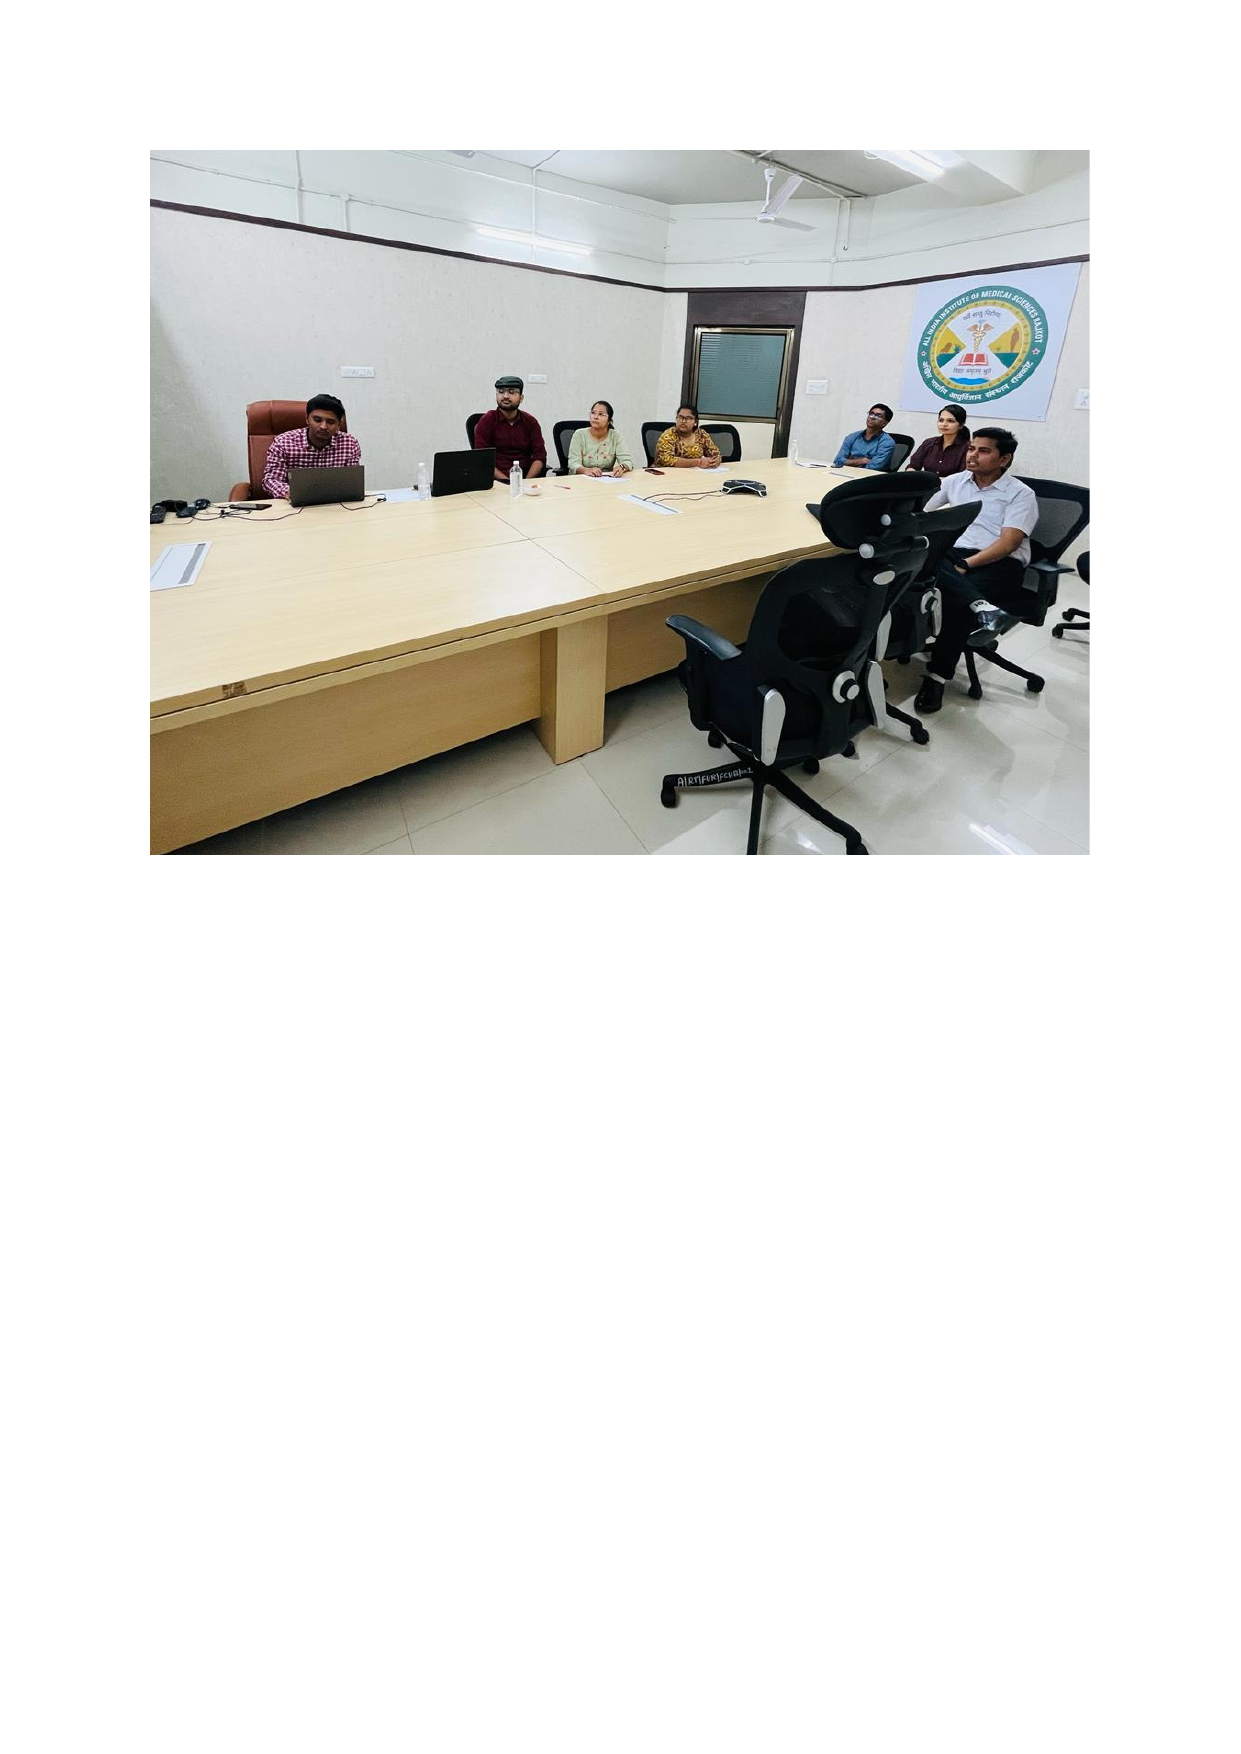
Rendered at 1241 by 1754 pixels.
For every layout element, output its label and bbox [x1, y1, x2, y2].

picture [150, 150, 1090, 855]
